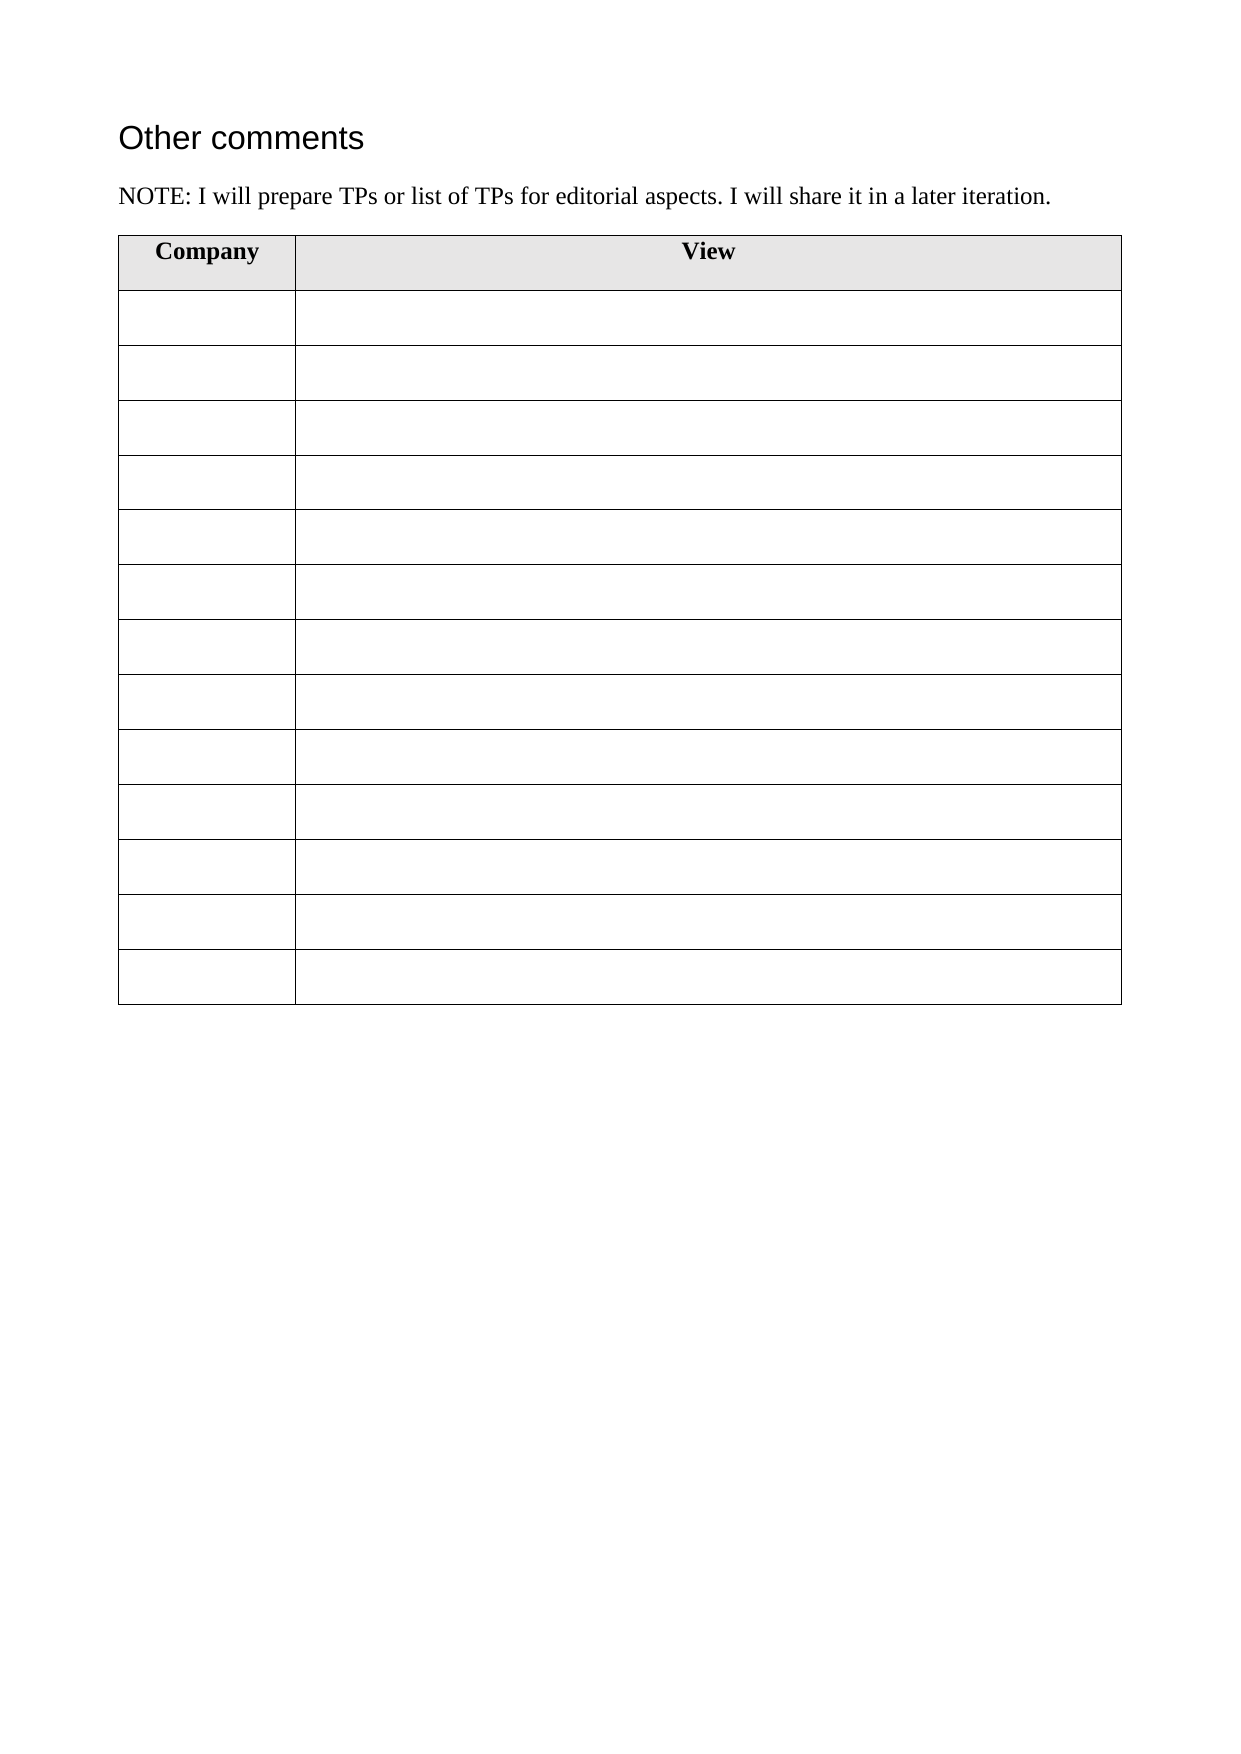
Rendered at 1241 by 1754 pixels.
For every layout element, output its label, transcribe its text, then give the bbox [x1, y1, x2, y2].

table_cell [296, 346, 1121, 399]
table_cell [119, 620, 295, 674]
table_cell [296, 950, 1121, 1003]
table_cell [119, 785, 295, 839]
table_cell [296, 895, 1121, 948]
table_cell [119, 291, 295, 345]
table_header View [296, 236, 1121, 290]
table_cell [119, 510, 295, 564]
table_cell [119, 730, 295, 784]
table_cell [119, 565, 295, 619]
table_cell [119, 456, 295, 509]
table_cell [119, 840, 295, 894]
table_cell [296, 730, 1121, 784]
table_cell [296, 675, 1121, 729]
table_cell [119, 895, 295, 948]
table_cell [119, 401, 295, 454]
table_header Company [119, 236, 295, 290]
table_cell [296, 456, 1121, 509]
table_cell [296, 620, 1121, 674]
table_cell [119, 346, 295, 399]
table_cell [296, 785, 1121, 839]
text NOTE: I will prepare TPs or list of TPs for editorial aspects. I will share it in a later iteration. [118, 181, 1122, 210]
table_cell [296, 840, 1121, 894]
table_cell [119, 950, 295, 1003]
table_cell [296, 291, 1121, 345]
table_cell [119, 675, 295, 729]
subtitle Other comments [118, 118, 1122, 157]
table_cell [296, 565, 1121, 619]
table_cell [296, 401, 1121, 454]
table_cell [296, 510, 1121, 564]
